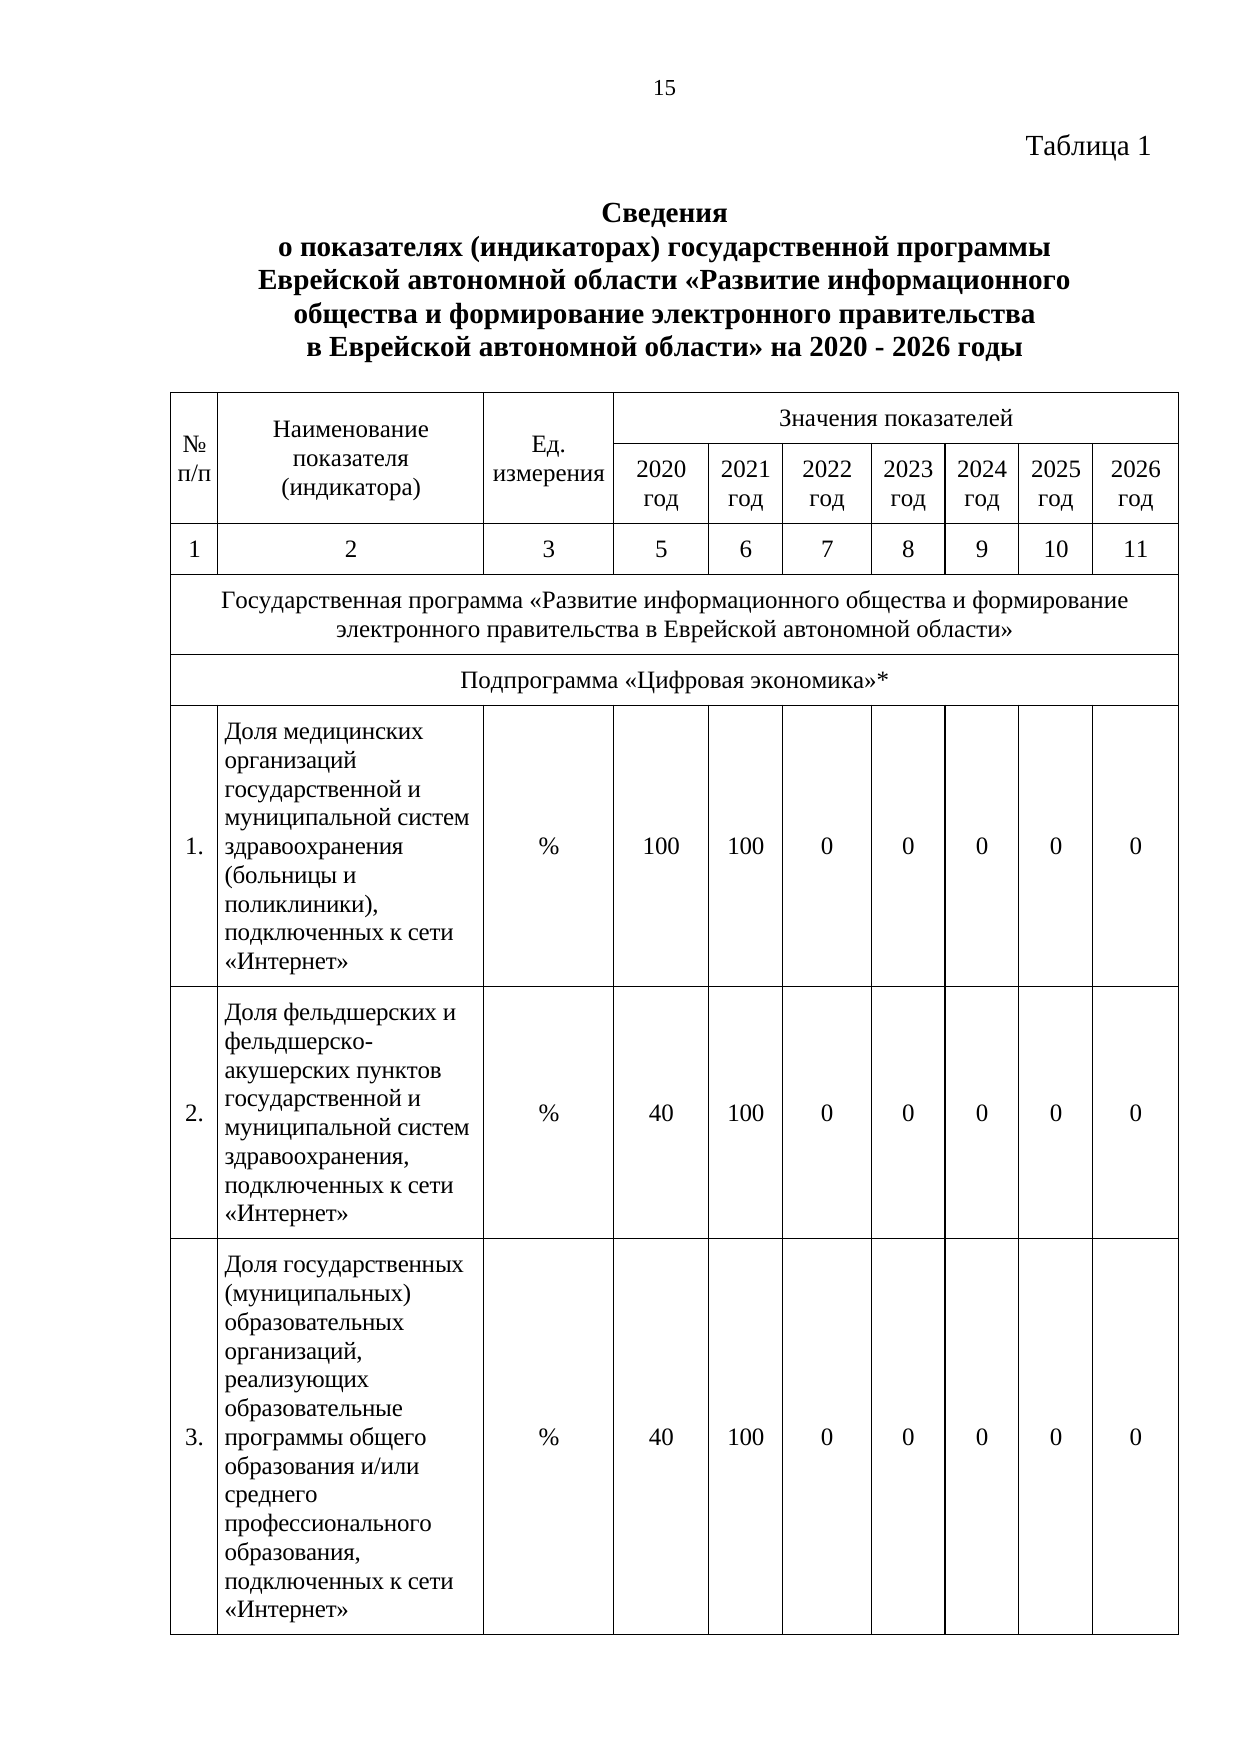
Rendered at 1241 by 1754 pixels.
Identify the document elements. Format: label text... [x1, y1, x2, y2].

text в Еврейской автономной области» на 2020 - 2026 годы [177, 329, 1152, 363]
table_header 5 [614, 524, 708, 574]
text о показателях (индикаторах) государственной программы [177, 229, 1152, 262]
table_header Значения показателей [614, 393, 1178, 443]
table_cell 2. [171, 987, 217, 1238]
table_header 6 [709, 524, 782, 574]
table_cell 0 [1093, 987, 1178, 1238]
table_header 11 [1093, 524, 1178, 574]
table_cell 0 [1019, 987, 1092, 1238]
table_cell % [484, 1239, 613, 1634]
table_cell 100 [709, 1239, 782, 1634]
text общества и формирование электронного правительства [177, 296, 1152, 329]
text Еврейской автономной области «Развитие информационного [177, 262, 1152, 296]
table_cell 0 [1093, 706, 1178, 986]
table_cell 0 [946, 706, 1018, 986]
table_cell Государственная программа «Развитие информационного общества и формирование электронного правительства в Еврейской автономной области» [171, 575, 1178, 653]
table_cell Доля медицинских организаций государственной и муниципальной систем здравоохранения (больницы и поликлиники), подключенных к сети «Интернет» [218, 706, 483, 986]
table_cell 2026 год [1093, 444, 1178, 523]
table_cell % [484, 987, 613, 1238]
table_header 3 [484, 524, 613, 574]
table_cell Доля фельдшерских и фельдшерско-акушерских пунктов государственной и муниципальной систем здравоохранения, подключенных к сети «Интернет» [218, 987, 483, 1238]
table_cell 40 [614, 1239, 708, 1634]
table_cell 100 [614, 706, 708, 986]
table_cell 100 [709, 987, 782, 1238]
table_header 8 [872, 524, 944, 574]
table_header № п/п [171, 393, 217, 523]
table_cell Подпрограмма «Цифровая экономика»* [171, 655, 1178, 704]
table_header 7 [783, 524, 871, 574]
table_cell 2021 год [709, 444, 782, 523]
text Таблица 1 [177, 128, 1152, 162]
table_cell Доля государственных (муниципальных) образовательных организаций, реализующих образовательные программы общего образования и/или среднего профессионального образования, подключенных к сети «Интернет» [218, 1239, 483, 1634]
table_cell 2023 год [872, 444, 944, 523]
table_cell 0 [946, 987, 1018, 1238]
table_cell 0 [1019, 706, 1092, 986]
table_cell 0 [946, 1239, 1018, 1634]
table_header 10 [1019, 524, 1092, 574]
table_cell 100 [709, 706, 782, 986]
table_cell 40 [614, 987, 708, 1238]
table_cell 0 [872, 706, 944, 986]
table_cell 2022 год [783, 444, 871, 523]
table_cell % [484, 706, 613, 986]
table_cell 0 [872, 1239, 944, 1634]
table_header Наименование показателя (индикатора) [218, 393, 483, 523]
table_cell 2020 год [614, 444, 708, 523]
table_cell 2024 год [946, 444, 1018, 523]
table_header 2 [218, 524, 483, 574]
table_cell 1. [171, 706, 217, 986]
table_header 9 [946, 524, 1018, 574]
table_cell 0 [783, 987, 871, 1238]
table_cell 0 [872, 987, 944, 1238]
table_cell 0 [1093, 1239, 1178, 1634]
table_header 1 [171, 524, 217, 574]
table_cell 0 [783, 706, 871, 986]
table_header Ед. измерения [484, 393, 613, 523]
table_cell 0 [1019, 1239, 1092, 1634]
table_cell 0 [783, 1239, 871, 1634]
table_cell 2025 год [1019, 444, 1092, 523]
table_cell 3. [171, 1239, 217, 1634]
text Сведения [177, 195, 1152, 229]
